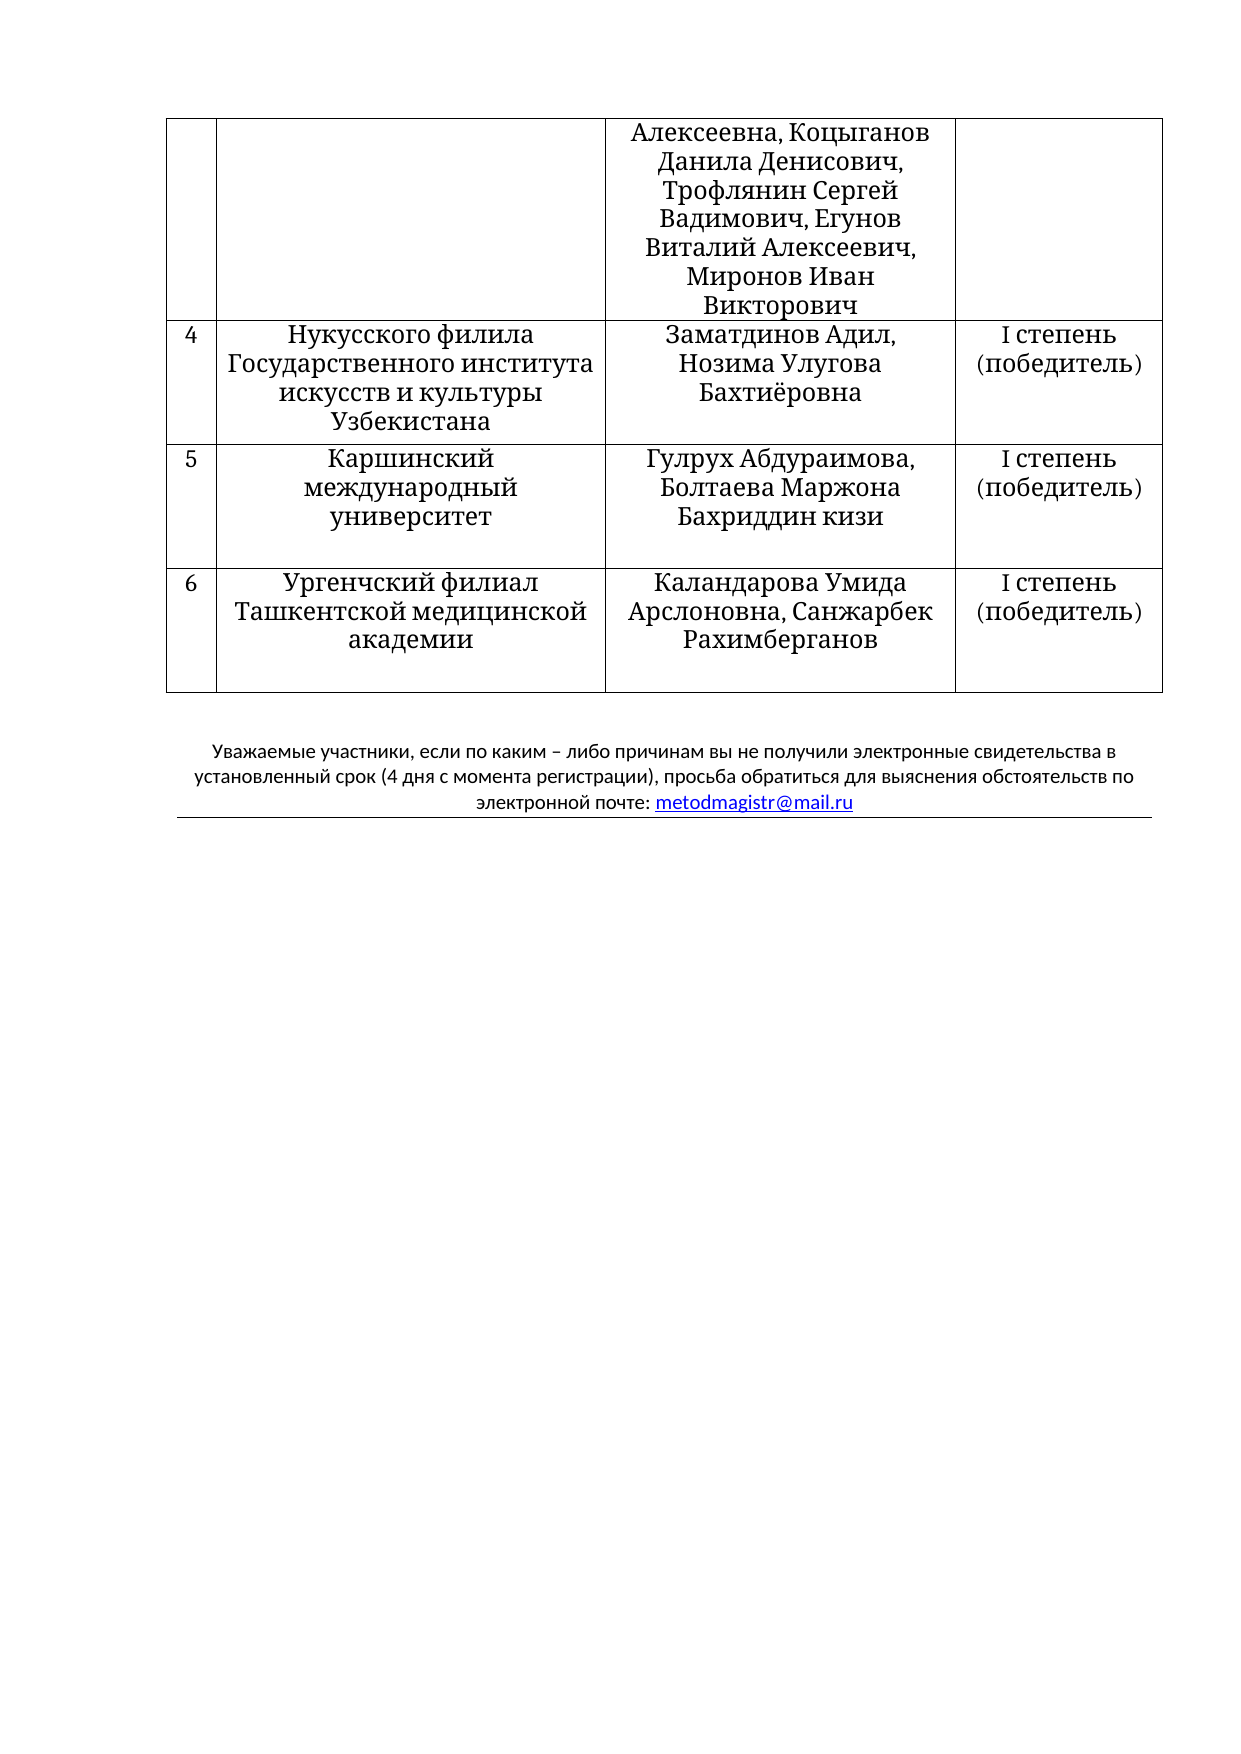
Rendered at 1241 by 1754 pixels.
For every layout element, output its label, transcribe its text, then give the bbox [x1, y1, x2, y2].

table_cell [217, 119, 605, 320]
table_cell 3 [167, 119, 216, 320]
table_cell Заматдинов Адил, Нозима Улугова Бахтиёровна [606, 321, 955, 444]
table_cell 4 [167, 321, 216, 444]
table_cell I степень (победитель) [956, 569, 1162, 692]
table_cell Гулрух Абдураимова, Болтаева Маржона Бахриддин кизи [606, 445, 955, 568]
table_cell 5 [167, 445, 216, 568]
table_cell I степень (победитель) [956, 445, 1162, 568]
table_cell I степень (победитель) [956, 321, 1162, 444]
table_cell Каландарова Умида Арслоновна, Санжарбек Рахимберганов [606, 569, 955, 692]
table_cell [606, 119, 955, 320]
table_cell Каршинский международный университет [217, 445, 605, 568]
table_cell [956, 119, 1162, 320]
text Уважаемые участники, если по каким – либо причинам вы не получили электронные свидетельства в установленный срок (4 дня с момента регистрации), просьба обратиться для выяснения обстоятельств по электронной почте: metodmagistr@mail.ru [177, 738, 1152, 817]
table_cell Ургенчский филиал Ташкентской медицинской академии [217, 569, 605, 692]
table_cell Нукусского филила Государственного института искусств и культуры Узбекистана [217, 321, 605, 444]
table_cell 6 [167, 569, 216, 692]
